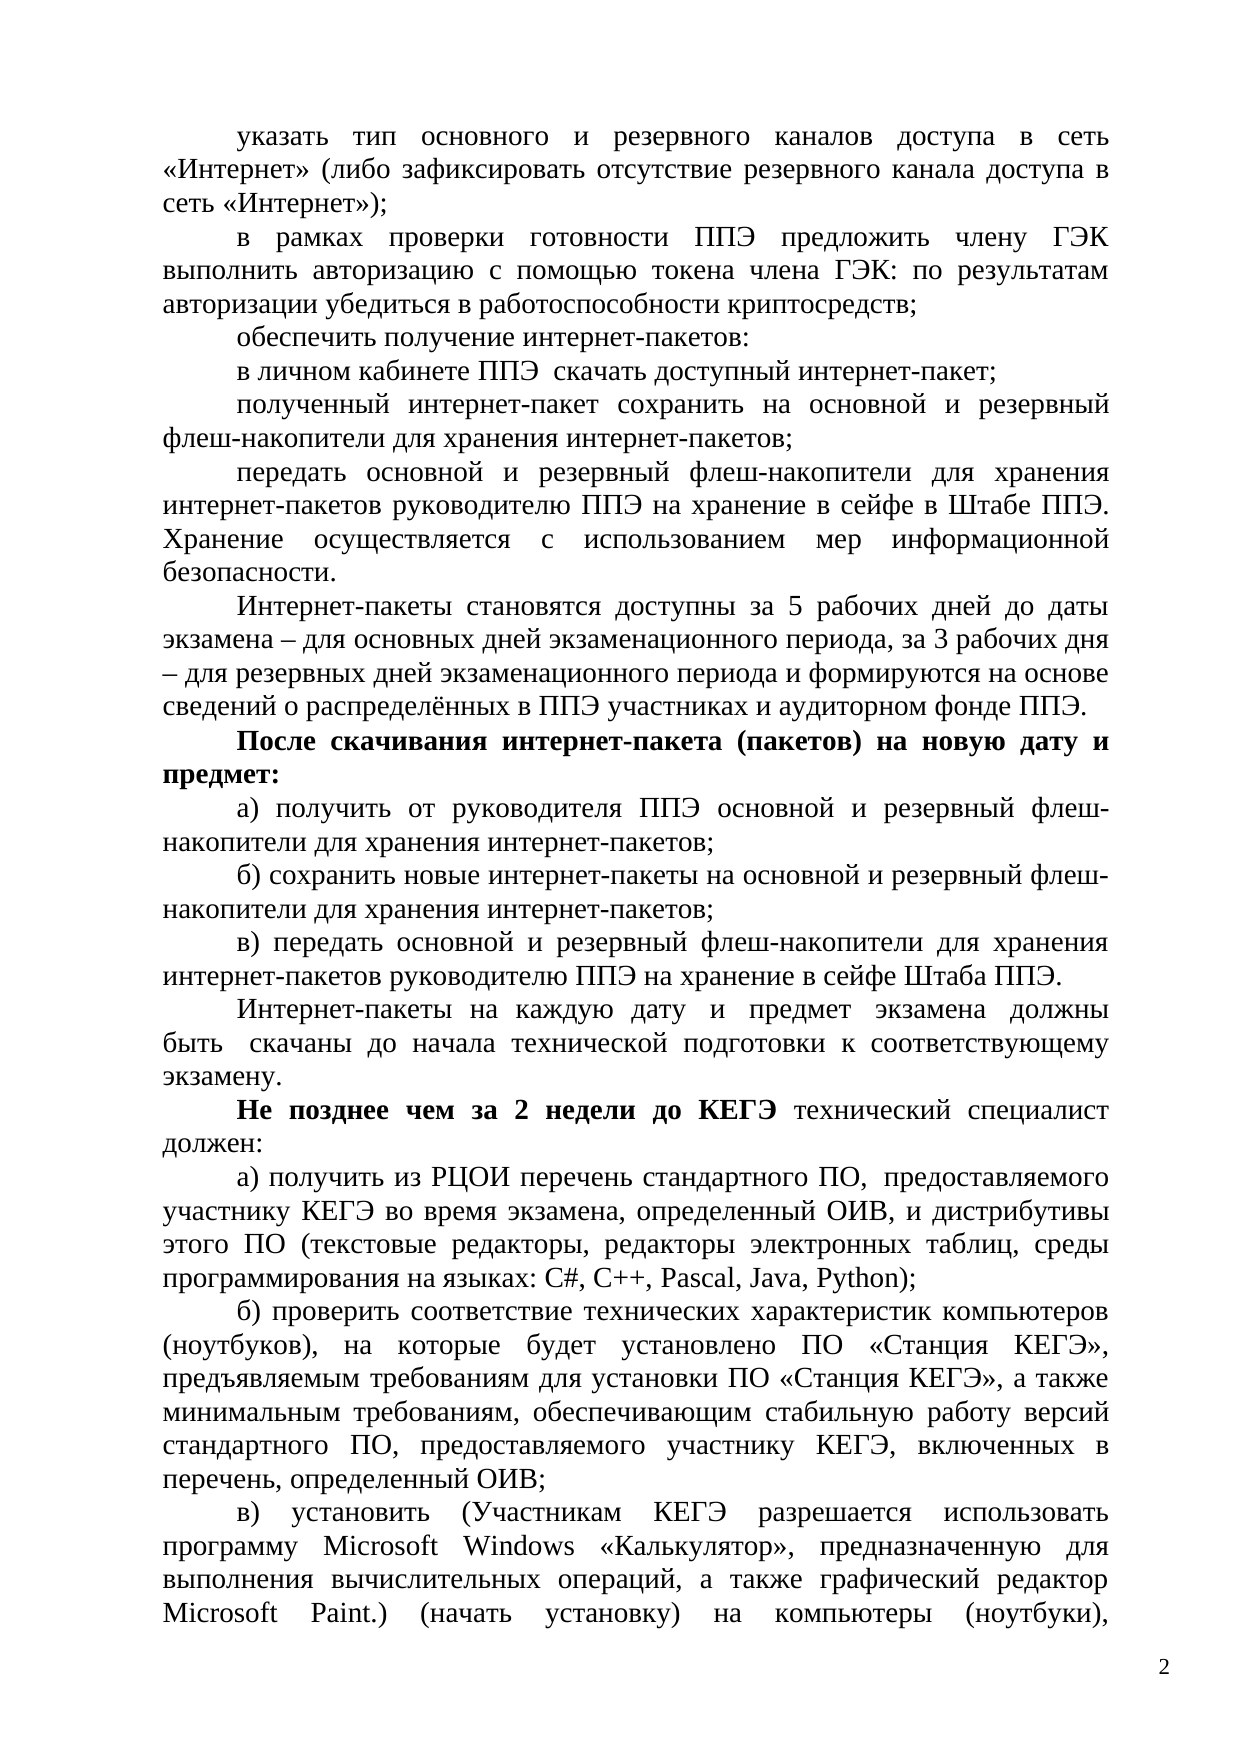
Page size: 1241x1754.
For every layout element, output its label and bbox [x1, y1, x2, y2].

table_header [148, 118, 1121, 1629]
